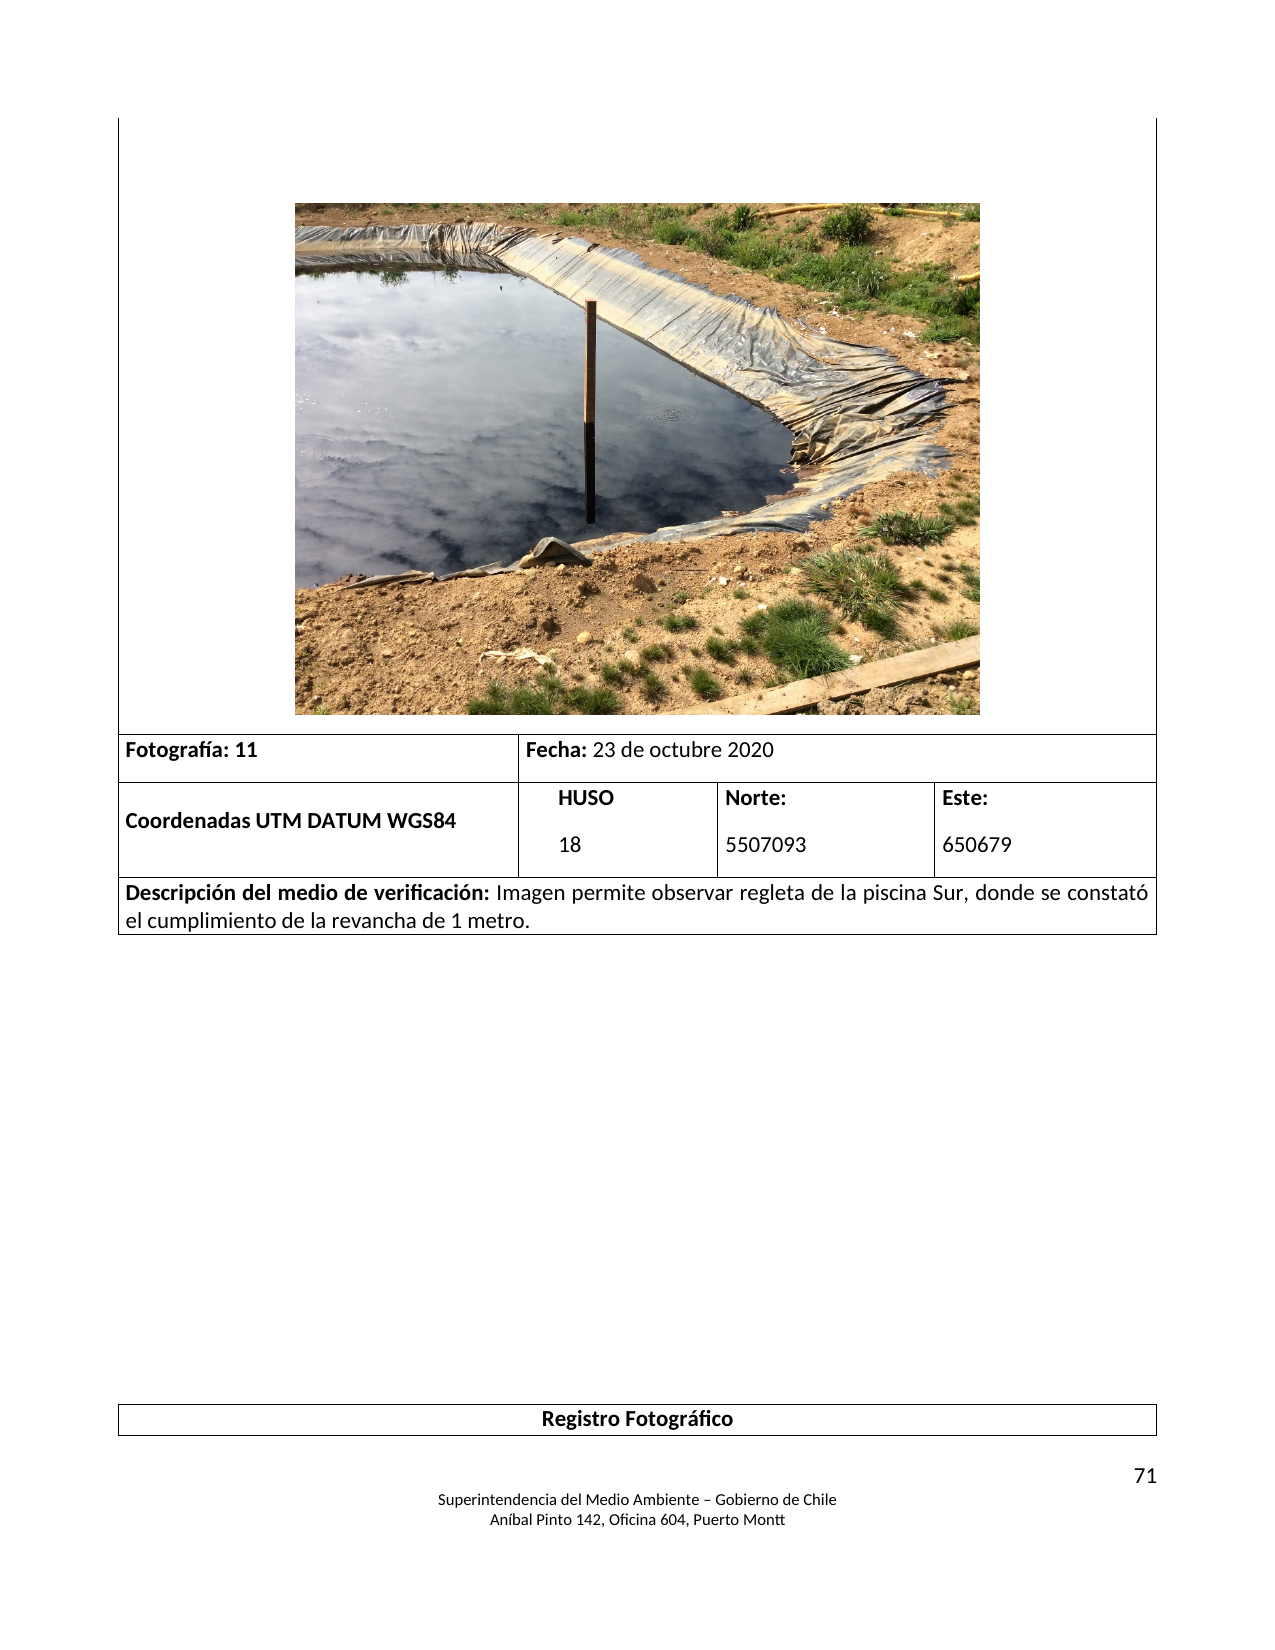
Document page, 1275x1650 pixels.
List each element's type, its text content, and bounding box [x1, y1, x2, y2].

table_cell HUSO 18 [551, 783, 717, 877]
table_header Registro Fotográfico [119, 1405, 1156, 1435]
table_cell Norte: 5507093 [718, 783, 934, 877]
table_cell Descripción del medio de verificación: Imagen permite observar regleta de la piscina Sur, donde se constató el cumplimiento de la revancha de 1 metro. [119, 878, 1156, 934]
picture [295, 203, 980, 715]
table_cell [119, 118, 1156, 734]
table_cell Este: 650679 [935, 783, 1156, 877]
table_cell [519, 783, 551, 877]
table_cell Coordenadas UTM DATUM WGS84 [119, 783, 518, 877]
table_cell Fotografía: 11 [119, 735, 518, 782]
table_cell Fecha: 23 de octubre 2020 [519, 735, 1156, 782]
